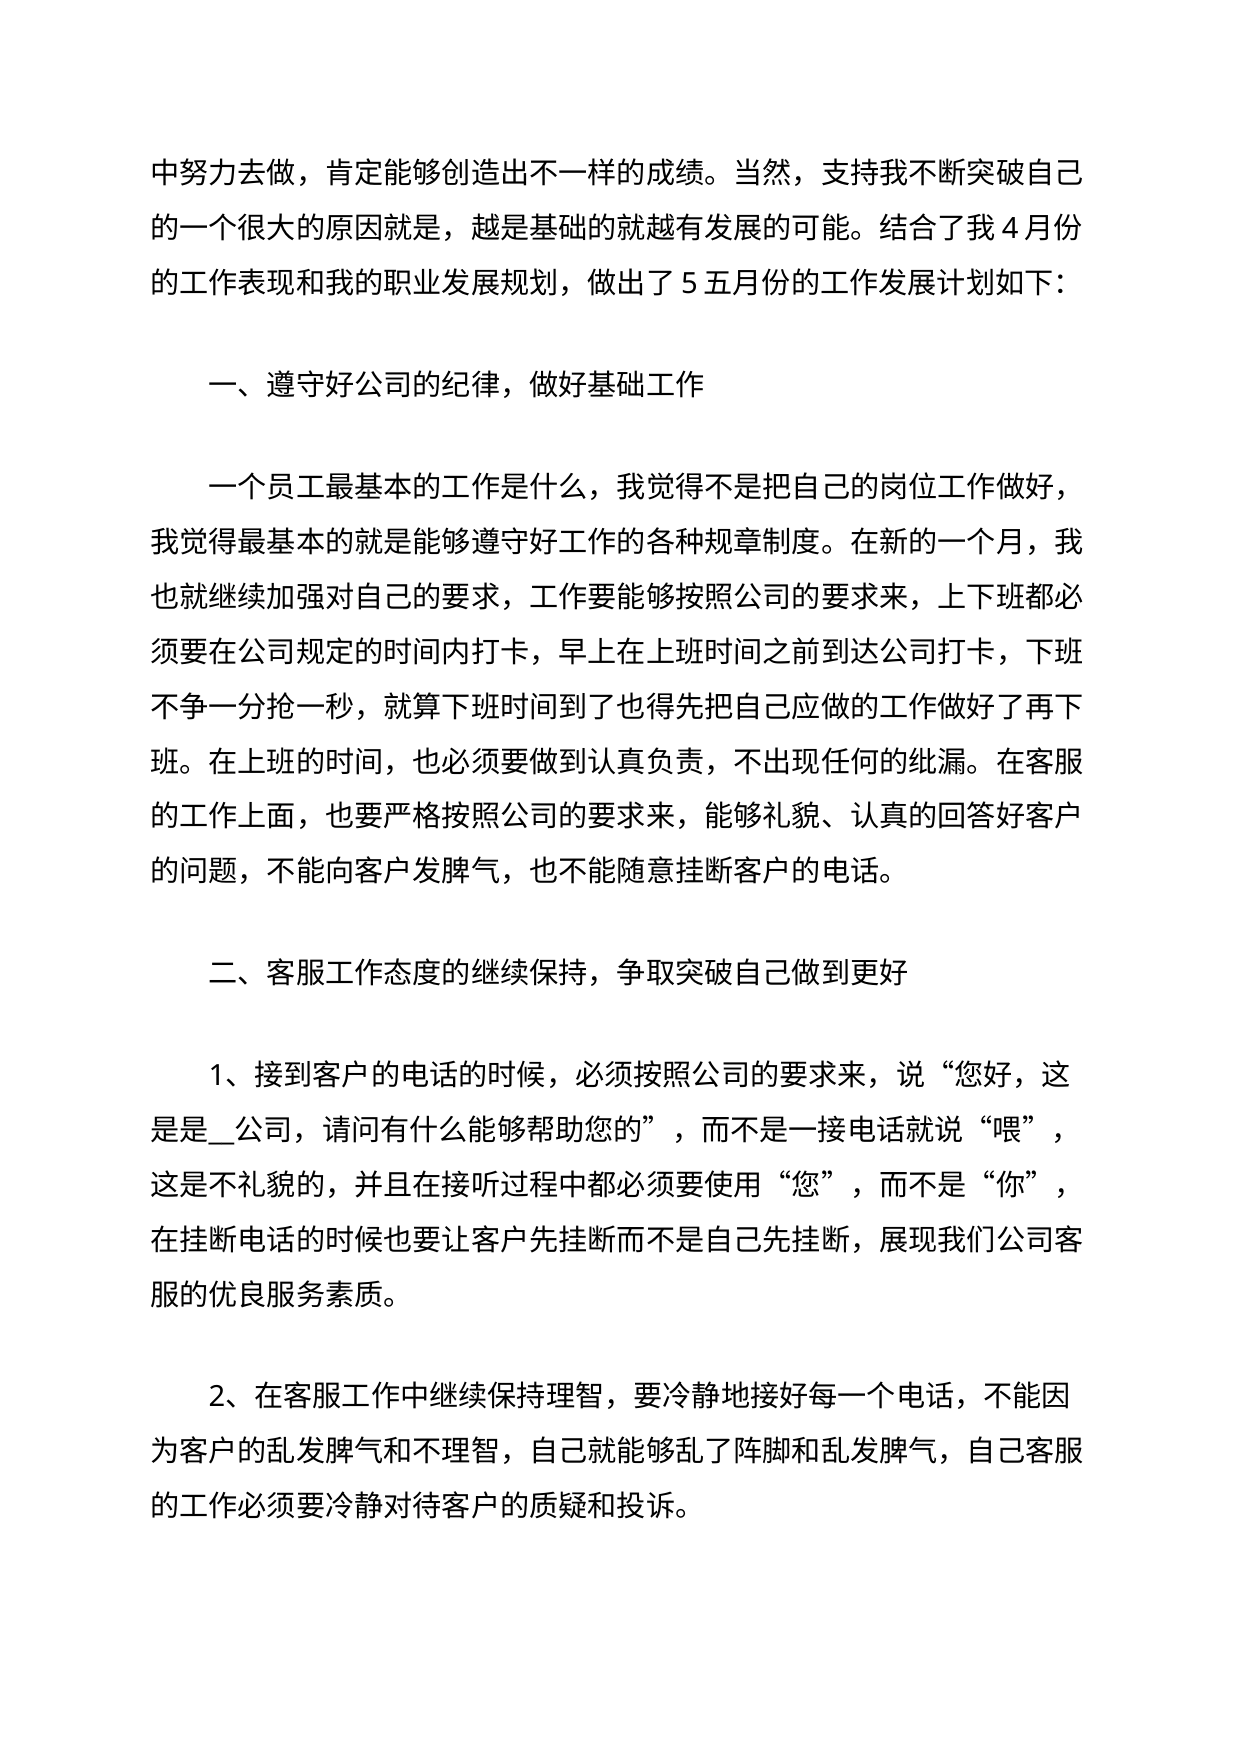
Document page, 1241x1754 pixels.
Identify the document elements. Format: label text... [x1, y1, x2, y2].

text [150, 150, 1090, 302]
text 一个员工最基本的工作是什么，我觉得不是把自己的岗位工作做好，我觉得最基本的就是能够遵守好工作的各种规章制度。在新的一个月，我也就继续加强对自己的要求，工作要能够按照公司的要求来，上下班都必须要在公司规定的时间内打卡，早上在上班时间之前到达公司打卡，下班不争一分抢一秒，就算下班时间到了也得先把自己应做的工作做好了再下班。在上班的时间，也必须要做到认真负责，不出现任何的纰漏。在客服的工作上面，也要严格按照公司的要求来，能够礼貌、认真的回答好客户的问题，不能向客户发脾气，也不能随意挂断客户的电话。 [150, 464, 1090, 890]
text 2、在客服工作中继续保持理智，要冷静地接好每一个电话，不能因为客户的乱发脾气和不理智，自己就能够乱了阵脚和乱发脾气，自己客服的工作必须要冷静对待客户的质疑和投诉。 [150, 1373, 1090, 1525]
text 一、遵守好公司的纪律，做好基础工作 [150, 362, 1090, 404]
text 二、客服工作态度的继续保持，争取突破自己做到更好 [150, 950, 1090, 992]
text 1、接到客户的电话的时候，必须按照公司的要求来，说“您好，这是是__公司，请问有什么能够帮助您的”，而不是一接电话就说“喂”，这是不礼貌的，并且在接听过程中都必须要使用“您”，而不是“你”，在挂断电话的时候也要让客户先挂断而不是自己先挂断，展现我们公司客服的优良服务素质。 [150, 1051, 1090, 1313]
